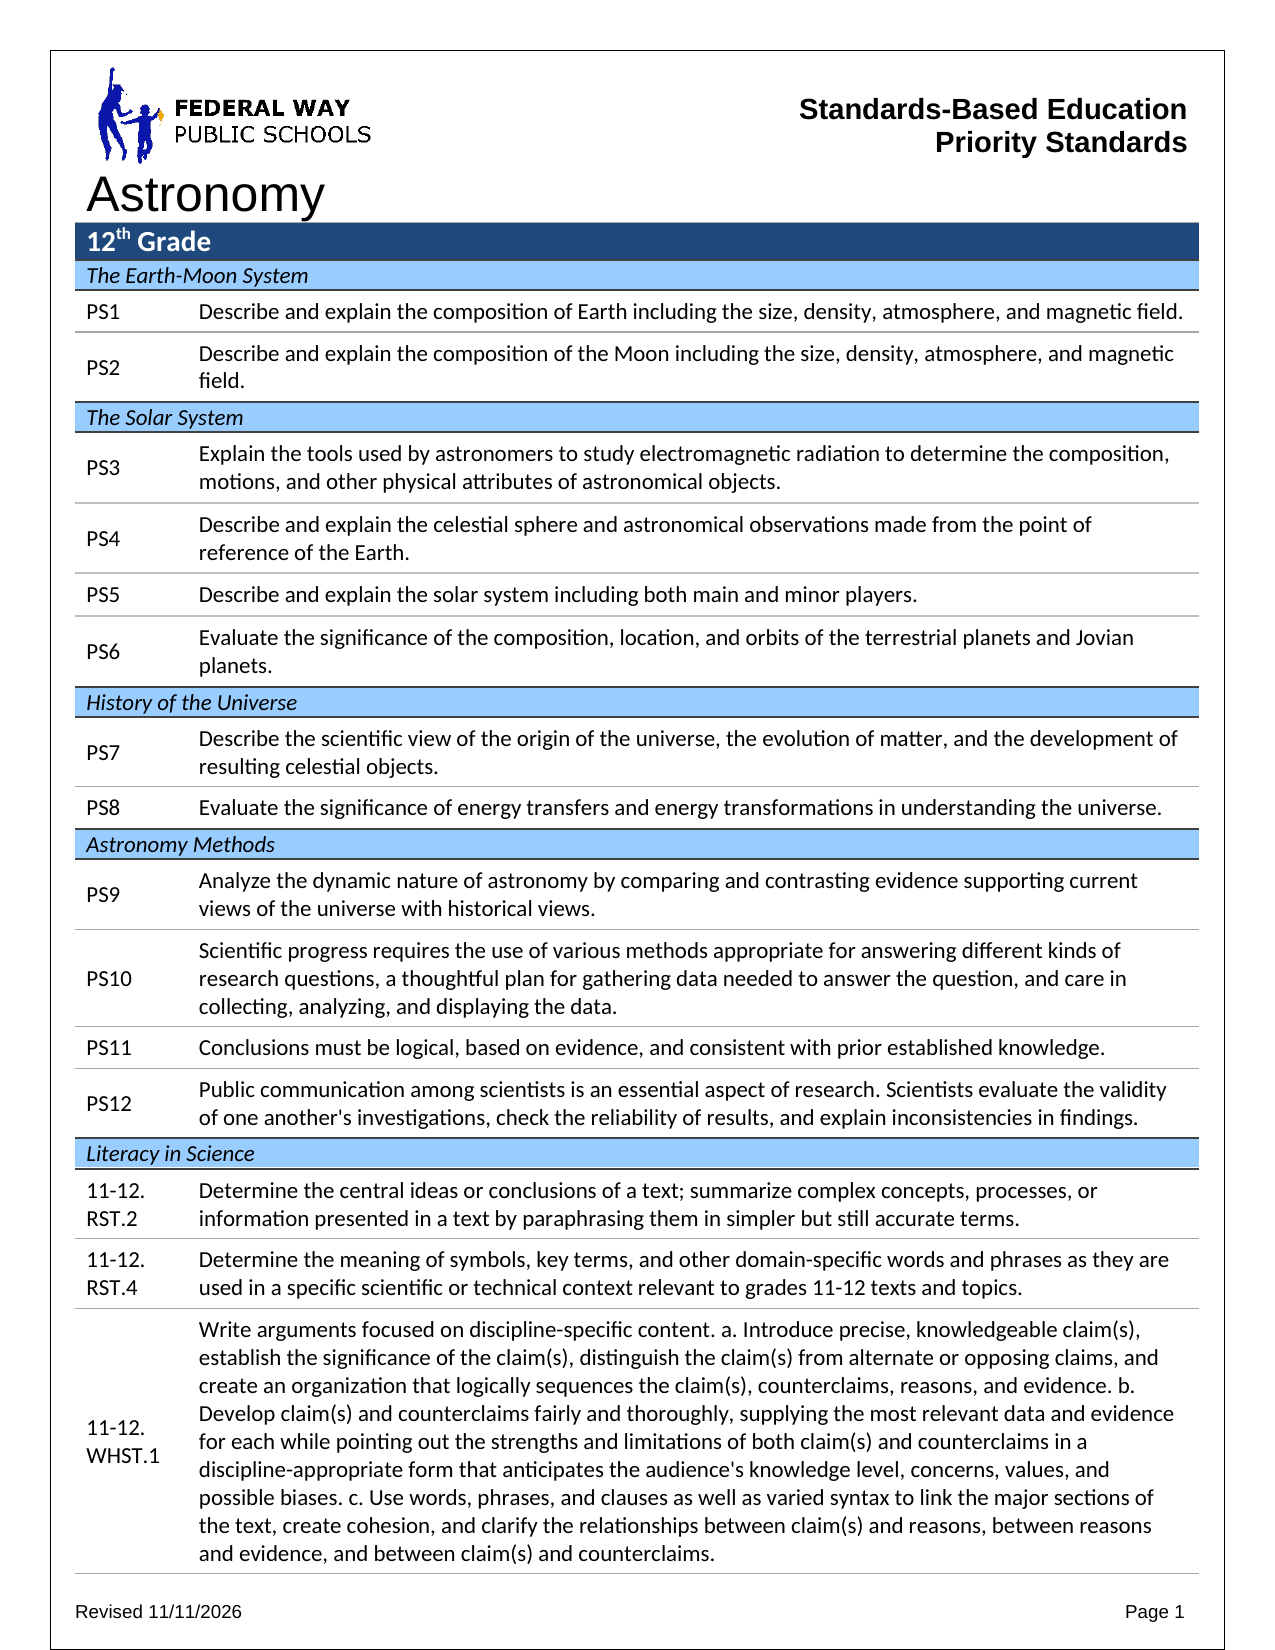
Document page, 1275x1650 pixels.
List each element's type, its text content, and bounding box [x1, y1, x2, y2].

table_cell Evaluate the significance of the composition, location, and orbits of the terrestrial planets and Jovian planets. [188, 617, 1199, 686]
table_cell PS2 [75, 333, 187, 401]
table_cell PS12 [75, 1069, 187, 1137]
table_cell PS4 [75, 504, 187, 572]
table_cell The Earth-Moon System [75, 261, 1199, 289]
table_cell Explain the tools used by astronomers to study electromagnetic radiation to determine the composition, motions, and other physical attributes of astronomical objects. [188, 433, 1199, 502]
table_cell PS10 [75, 930, 187, 1026]
table_cell PS8 [75, 787, 187, 828]
table_cell Scientific progress requires the use of various methods appropriate for answering different kinds of research questions, a thoughtful plan for gathering data needed to answer the question, and care in collecting, analyzing, and displaying the data. [188, 930, 1199, 1026]
table_cell PS3 [75, 433, 187, 502]
table_cell Literacy in Science [75, 1139, 1199, 1167]
table_cell 11-12. WHST.1 [75, 1309, 187, 1573]
table_cell Determine the central ideas or conclusions of a text; summarize complex concepts, processes, or information presented in a text by paraphrasing them in simpler but still accurate terms. [188, 1170, 1199, 1238]
table_cell Astronomy Methods [75, 830, 1199, 858]
table_cell Describe and explain the solar system including both main and minor players. [188, 574, 1199, 615]
table_cell The Solar System [75, 403, 1199, 431]
table_cell Write arguments focused on discipline-specific content. a. Introduce precise, knowledgeable claim(s), establish the significance of the claim(s), distinguish the claim(s) from alternate or opposing claims, and create an organization that logically sequences the claim(s), counterclaims, reasons, and evidence. b. Develop claim(s) and counterclaims fairly and thoroughly, supplying the most relevant data and evidence for each while pointing out the strengths and limitations of both claim(s) and counterclaims in a discipline-appropriate form that anticipates the audience's knowledge level, concerns, values, and possible biases. c. Use words, phrases, and clauses as well as varied syntax to link the major sections of the text, create cohesion, and clarify the relationships between claim(s) and reasons, between reasons and evidence, and between claim(s) and counterclaims. [188, 1309, 1199, 1573]
table_cell Conclusions must be logical, based on evidence, and consistent with prior established knowledge. [188, 1027, 1199, 1068]
table_cell Describe and explain the composition of Earth including the size, density, atmosphere, and magnetic field. [188, 291, 1199, 331]
table_cell 11-12. RST.2 [75, 1170, 187, 1238]
table_cell PS5 [75, 574, 187, 615]
picture [86, 65, 383, 165]
table_cell PS1 [75, 291, 187, 331]
table_cell History of the Universe [75, 688, 1199, 716]
table_cell Analyze the dynamic nature of astronomy by comparing and contrasting evidence supporting current views of the universe with historical views. [188, 860, 1199, 928]
table_cell 12th Grade [75, 223, 1199, 259]
table_header Astronomy [75, 66, 694, 222]
table_cell Describe and explain the composition of the Moon including the size, density, atmosphere, and magnetic field. [188, 333, 1199, 401]
table_cell PS7 [75, 718, 187, 786]
table_cell 11-12. RST.4 [75, 1239, 187, 1308]
table_cell PS6 [75, 617, 187, 686]
table_cell PS11 [75, 1027, 187, 1068]
table_cell Evaluate the significance of energy transfers and energy transformations in understanding the universe. [188, 787, 1199, 828]
table_cell Public communication among scientists is an essential aspect of research. Scientists evaluate the validity of one another's investigations, check the reliability of results, and explain inconsistencies in findings. [188, 1069, 1199, 1137]
table_cell Describe and explain the celestial sphere and astronomical observations made from the point of reference of the Earth. [188, 504, 1199, 572]
table_header Standards-Based Education Priority Standards [694, 66, 1199, 222]
table_cell PS9 [75, 860, 187, 928]
table_cell Determine the meaning of symbols, key terms, and other domain-specific words and phrases as they are used in a specific scientific or technical context relevant to grades 11-12 texts and topics. [188, 1239, 1199, 1308]
table_cell Describe the scientific view of the origin of the universe, the evolution of matter, and the development of resulting celestial objects. [188, 718, 1199, 786]
